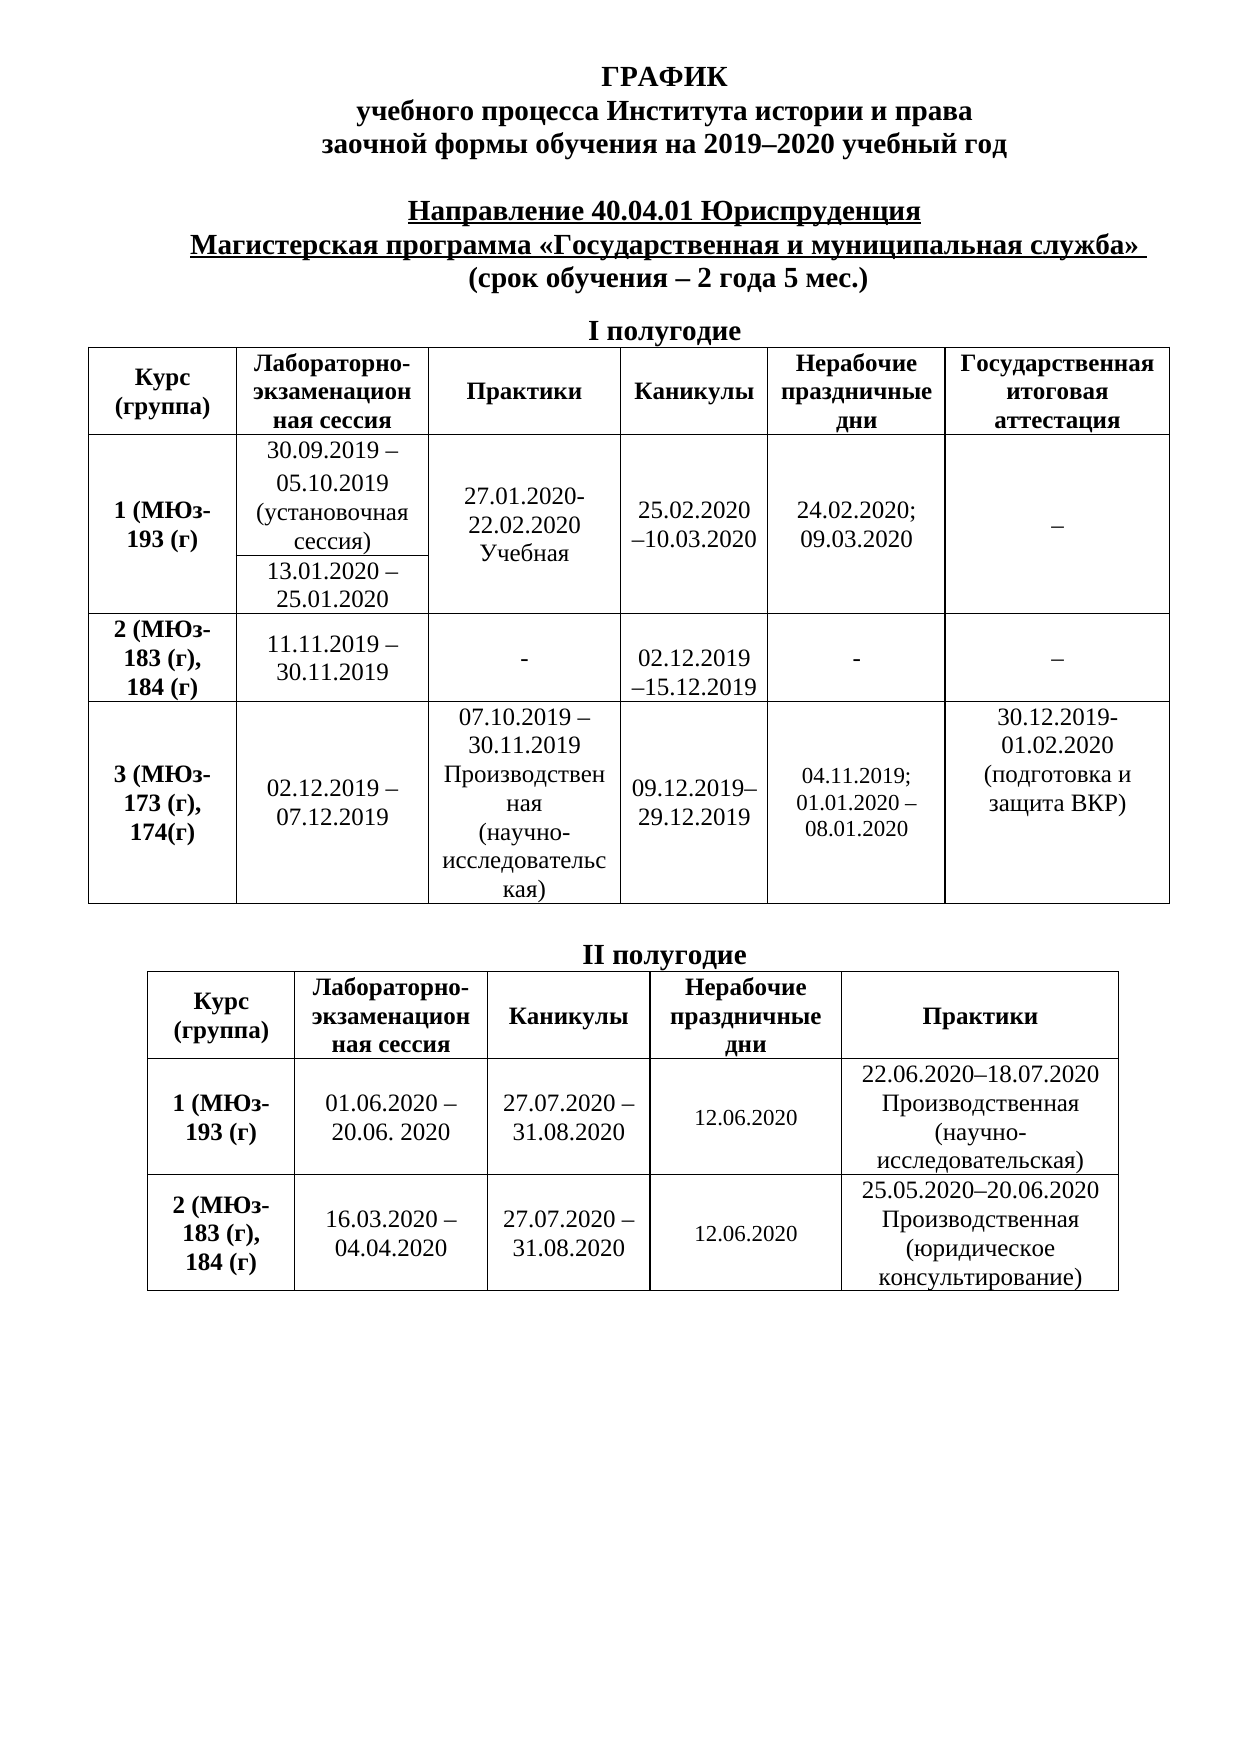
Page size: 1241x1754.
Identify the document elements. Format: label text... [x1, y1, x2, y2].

table_header Курс (группа) [148, 972, 294, 1058]
table_cell 12.06.2020 [651, 1059, 841, 1174]
table_cell - [768, 614, 944, 701]
table_cell 04.11.2019; 01.01.2020 – 08.01.2020 [768, 702, 944, 903]
table_header Нерабочие праздничные дни [651, 972, 841, 1058]
table_header Лабораторно-экзаменационная сессия [295, 972, 487, 1058]
text I полугодие [177, 313, 1152, 347]
table_cell 09.12.2019–29.12.2019 [621, 702, 767, 903]
table_cell – [946, 614, 1169, 701]
table_header Нерабочие праздничные дни [768, 348, 944, 434]
table_cell 1 (МЮз-193 (г) [148, 1059, 294, 1174]
text Направление 40.04.01 Юриспруденция [177, 193, 1152, 227]
table_header Курс (группа) [89, 348, 236, 434]
table_cell 02.12.2019 – 07.12.2019 [237, 702, 428, 903]
table_cell 25.05.2020–20.06.2020 Производственная (юридическое консультирование) [842, 1175, 1118, 1290]
text ГРАФИК [177, 59, 1152, 93]
table_header Каникулы [488, 972, 649, 1058]
table_cell 24.02.2020; 09.03.2020 [768, 435, 944, 613]
table_cell 30.12.2019- 01.02.2020 (подготовка и защита ВКР) [946, 702, 1169, 903]
table_cell - [429, 614, 620, 701]
table_cell 11.11.2019 – 30.11.2019 [237, 614, 428, 701]
table_cell – [946, 435, 1169, 613]
table_header Лабораторно-экзаменационная сессия [237, 348, 428, 434]
table_cell 27.01.2020-22.02.2020 Учебная [429, 435, 620, 613]
text учебного процесса Института истории и права [177, 93, 1152, 126]
table_header Практики [842, 972, 1118, 1058]
table_cell 22.06.2020–18.07.2020 Производственная (научно-исследовательская) [842, 1059, 1118, 1174]
text Магистерская программа «Государственная и муниципальная служба» [177, 227, 1152, 260]
table_cell 02.12.2019 –15.12.2019 [621, 614, 767, 701]
table_header Каникулы [621, 348, 767, 434]
table_cell 2 (МЮз-183 (г), 184 (г) [148, 1175, 294, 1290]
table_cell 16.03.2020 – 04.04.2020 [295, 1175, 487, 1290]
text (срок обучения – 2 года 5 мес.) [177, 260, 1152, 294]
table_cell 07.10.2019 – 30.11.2019 Производственная (научно-исследовательская) [429, 702, 620, 903]
table_cell 3 (МЮз-173 (г), 174(г) [89, 702, 236, 903]
text заочной формы обучения на 2019–2020 учебный год [177, 126, 1152, 160]
text II полугодие [177, 937, 1152, 971]
table_cell 12.06.2020 [651, 1175, 841, 1290]
table_cell 30.09.2019 – 05.10.2019 (установочная сессия) [237, 435, 428, 555]
table_cell 25.02.2020 –10.03.2020 [621, 435, 767, 613]
table_cell 01.06.2020 – 20.06. 2020 [295, 1059, 487, 1174]
table_header Государственная итоговая аттестация [946, 348, 1169, 434]
table_header Практики [429, 348, 620, 434]
table_cell 1 (МЮз-193 (г) [89, 435, 236, 613]
table_cell 13.01.2020 – 25.01.2020 [237, 556, 428, 613]
table_cell 27.07.2020 –31.08.2020 [488, 1175, 649, 1290]
table_cell 2 (МЮз-183 (г), 184 (г) [89, 614, 236, 701]
table_cell 27.07.2020 –31.08.2020 [488, 1059, 649, 1174]
